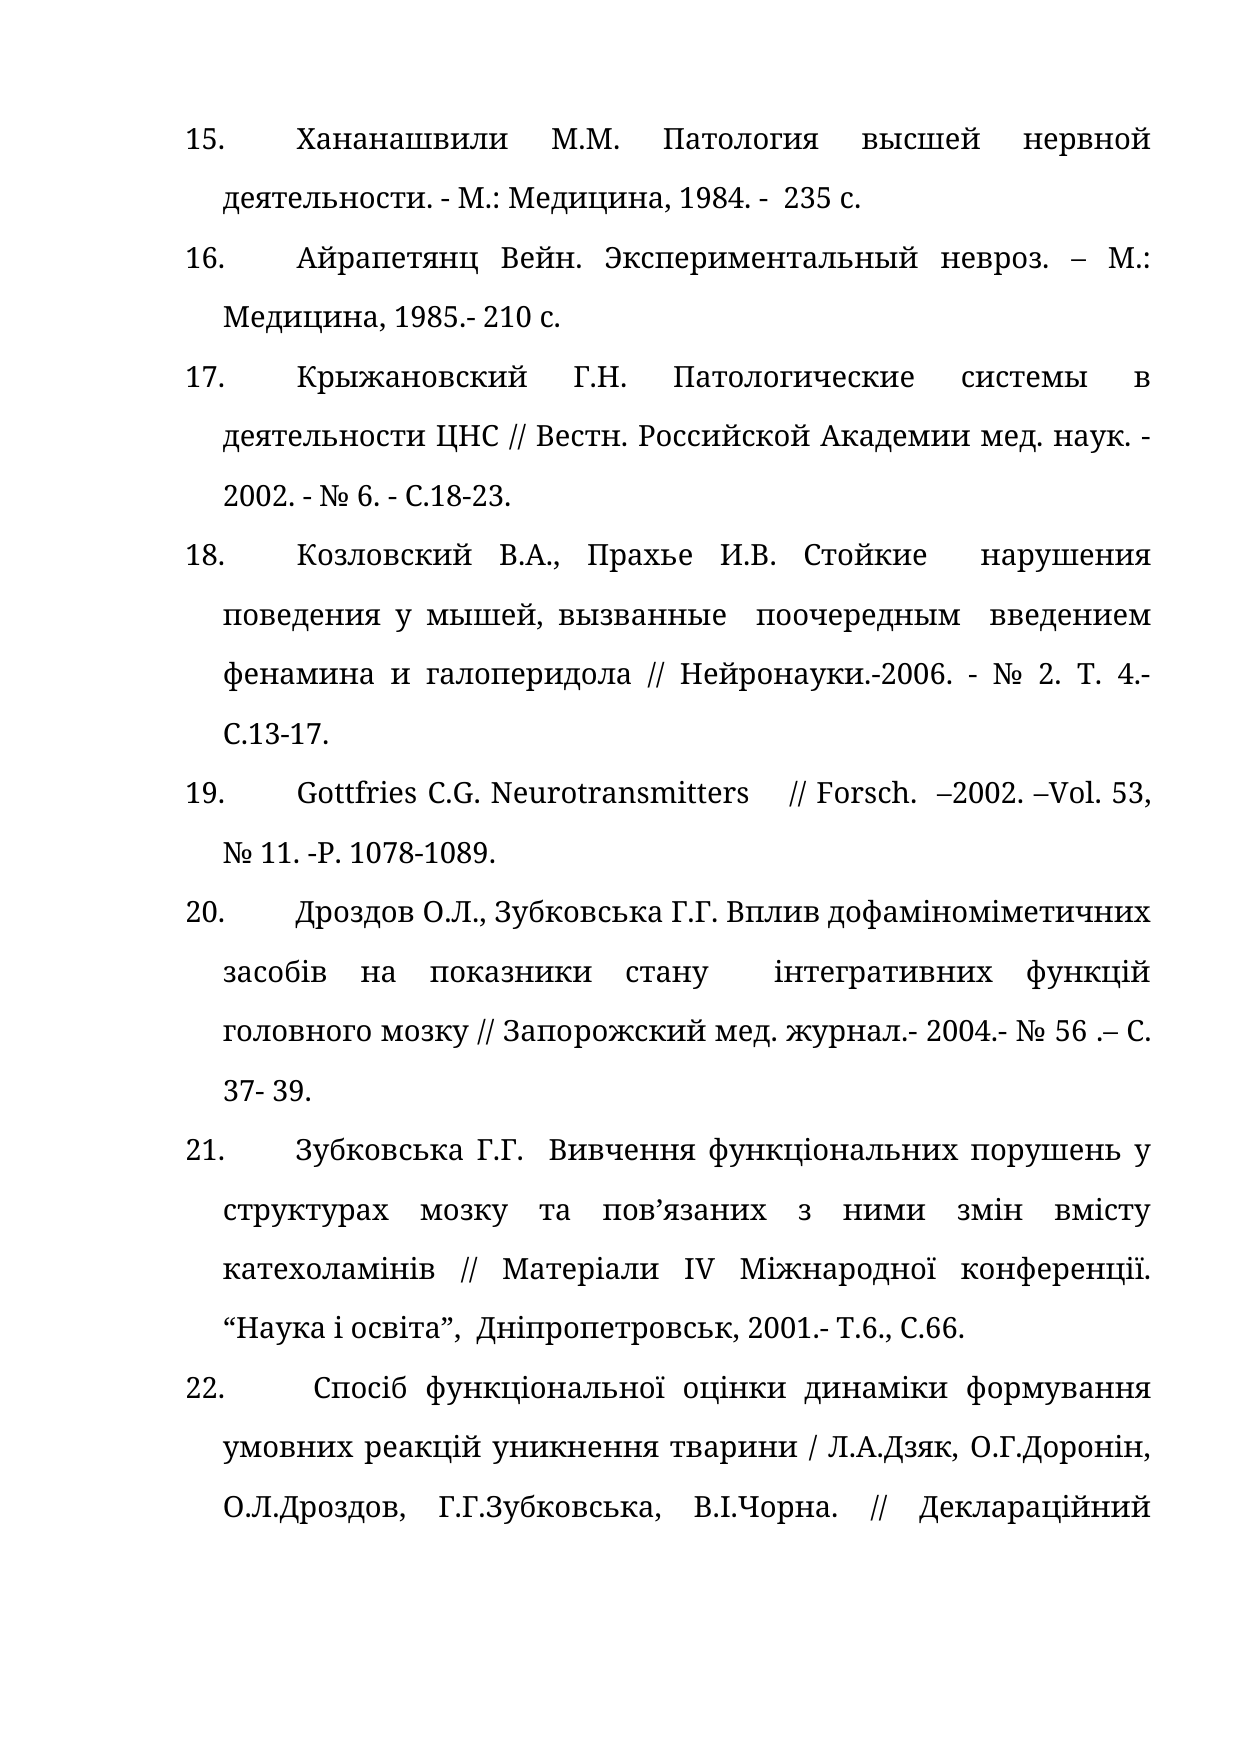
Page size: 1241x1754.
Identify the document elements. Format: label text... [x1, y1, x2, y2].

list Хананашвили М.М. Патология высшей нервной деятельности. - М.: Медицина, 1984. - 235 с. [185, 118, 1152, 217]
list Дроздов О.Л., Зубковська Г.Г. Вплив дофаміноміметичних засобів на показники стану інтегративних функцій головного мозку // Запорожский мед. журнал.- 2004.- № 56 .– С. 37- 39. [185, 891, 1152, 1109]
list Gottfries C.G. Neurotransmitters // Forsch. –2002. –Vol. 53, № 11. -P. 1078-1089. [185, 772, 1152, 872]
list Айрапетянц Вейн. Экспериментальный невроз. – М.: Медицина, 1985.- 210 с. [185, 237, 1152, 336]
list Козловский В.А., Прахье И.В. Стойкие нарушения поведения у мышей, вызванные поочередным введением фенамина и галоперидола // Нейронауки.-2006. - № 2. Т. 4.- С.13-17. [185, 534, 1152, 753]
list Крыжановский Г.Н. Патологические системы в деятельности ЦНС // Вестн. Российской Академии мед. наук. - 2002. - № 6. - С.18-23. [185, 356, 1152, 515]
list Зубковська Г.Г. Вивчення функціональних порушень у структурах мозку та пов’язаних з ними змін вмісту катехоламінів // Матеріали ІV Міжнародної конференції. “Наука і освіта”, Дніпропетровськ, 2001.- Т.6., С.66. [185, 1129, 1152, 1347]
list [185, 1367, 1152, 1526]
